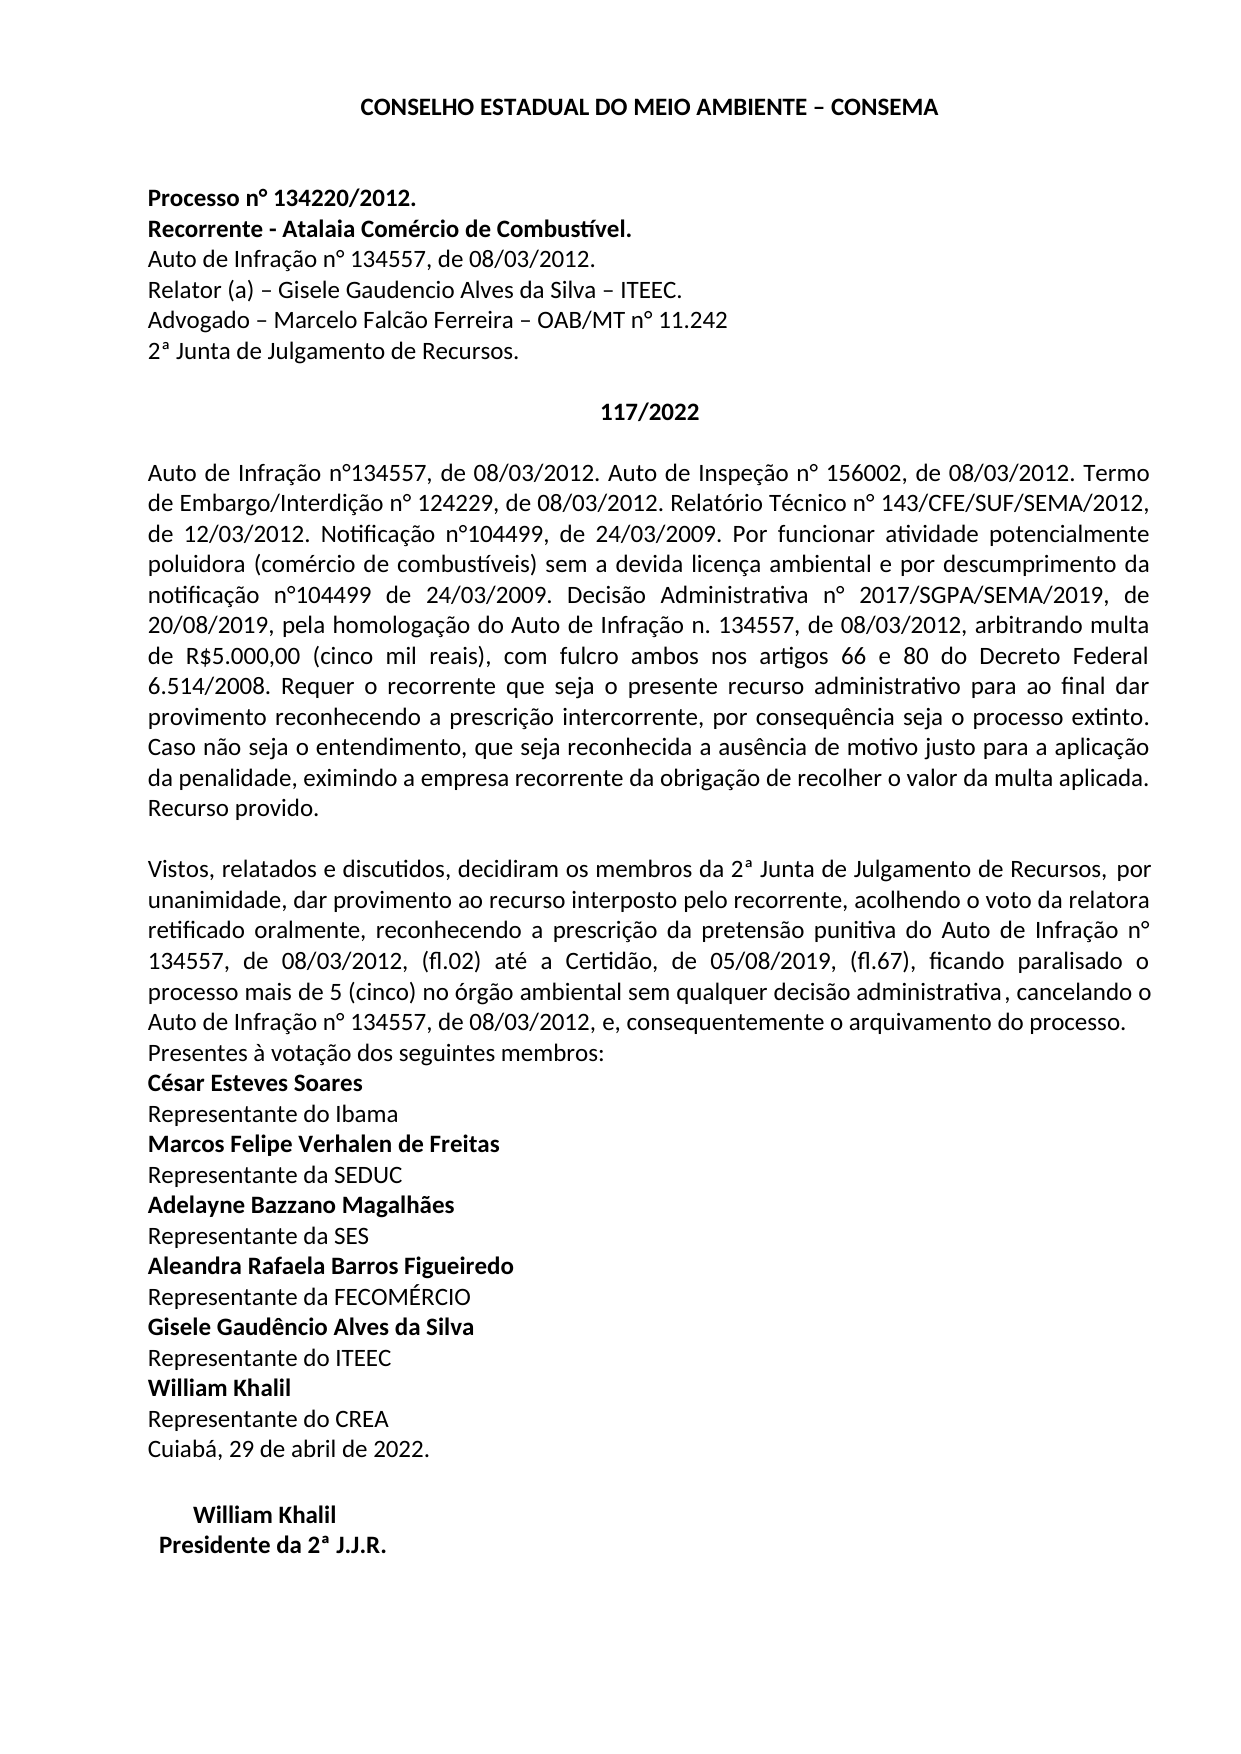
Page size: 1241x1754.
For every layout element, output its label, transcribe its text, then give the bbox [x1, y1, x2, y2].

text Auto de Infração n°134557, de 08/03/2012. Auto de Inspeção n° 156002, de 08/03/2012. Termo de Embargo/Interdição n° 124229, de 08/03/2012. Relatório Técnico n° 143/CFE/SUF/SEMA/2012, de 12/03/2012. Notificação n°104499, de 24/03/2009. Por funcionar atividade potencialmente poluidora (comércio de combustíveis) sem a devida licença ambiental e por descumprimento da notificação n°104499 de 24/03/2009. Decisão Administrativa n° 2017/SGPA/SEMA/2019, de 20/08/2019, pela homologação do Auto de Infração n. 134557, de 08/03/2012, arbitrando multa de R$5.000,00 (cinco mil reais), com fulcro ambos nos artigos 66 e 80 do Decreto Federal 6.514/2008. Requer o recorrente que seja o presente recurso administrativo para ao final dar provimento reconhecendo a prescrição intercorrente, por consequência seja o processo extinto. Caso não seja o entendimento, que seja reconhecida a ausência de motivo justo para a aplicação da penalidade, eximindo a empresa recorrente da obrigação de recolher o valor da multa aplicada. Recurso provido. [148, 457, 1152, 823]
text 2ª Junta de Julgamento de Recursos. [148, 335, 1152, 365]
text Marcos Felipe Verhalen de Freitas [148, 1128, 1152, 1159]
subtitle Presidente da 2ª J.J.R. [148, 1529, 1152, 1560]
text Relator (a) – Gisele Gaudencio Alves da Silva – ITEEC. [148, 274, 1152, 304]
text Recorrente - Atalaia Comércio de Combustível. [148, 213, 1152, 243]
text William Khalil [148, 1499, 1152, 1529]
text Auto de Infração n° 134557, de 08/03/2012. [148, 243, 1152, 274]
text Cuiabá, 29 de abril de 2022. [148, 1433, 1152, 1464]
text Representante do ITEEC [148, 1342, 1152, 1372]
text Advogado – Marcelo Falcão Ferreira – OAB/MT n° 11.242 [148, 304, 1152, 335]
text Representante do Ibama [148, 1098, 1152, 1128]
text Representante da FECOMÉRCIO [148, 1281, 1152, 1311]
text Aleandra Rafaela Barros Figueiredo [148, 1250, 1152, 1281]
text Processo n° 134220/2012. [148, 182, 1152, 213]
text César Esteves Soares [148, 1067, 1152, 1098]
text Vistos, relatados e discutidos, decidiram os membros da 2ª Junta de Julgamento de Recursos, por unanimidade, dar provimento ao recurso interposto pelo recorrente, acolhendo o voto da relatora retificado oralmente, reconhecendo a prescrição da pretensão punitiva do Auto de Infração n° 134557, de 08/03/2012, (fl.02) até a Certidão, de 05/08/2019, (fl.67), ficando paralisado o processo mais de 5 (cinco) no órgão ambiental sem qualquer decisão administrativa, cancelando o Auto de Infração n° 134557, de 08/03/2012, e, consequentemente o arquivamento do processo. [148, 854, 1152, 1037]
text Gisele Gaudêncio Alves da Silva [148, 1311, 1152, 1342]
text 117/2022 [148, 396, 1152, 426]
text William Khalil [148, 1372, 1152, 1403]
text Representante da SES [148, 1220, 1152, 1250]
text Representante da SEDUC [148, 1159, 1152, 1189]
text Presentes à votação dos seguintes membros: [148, 1037, 1152, 1067]
text Representante do CREA [148, 1403, 1152, 1433]
text Adelayne Bazzano Magalhães [148, 1189, 1152, 1220]
text CONSELHO ESTADUAL DO MEIO AMBIENTE – CONSEMA [148, 91, 1152, 121]
